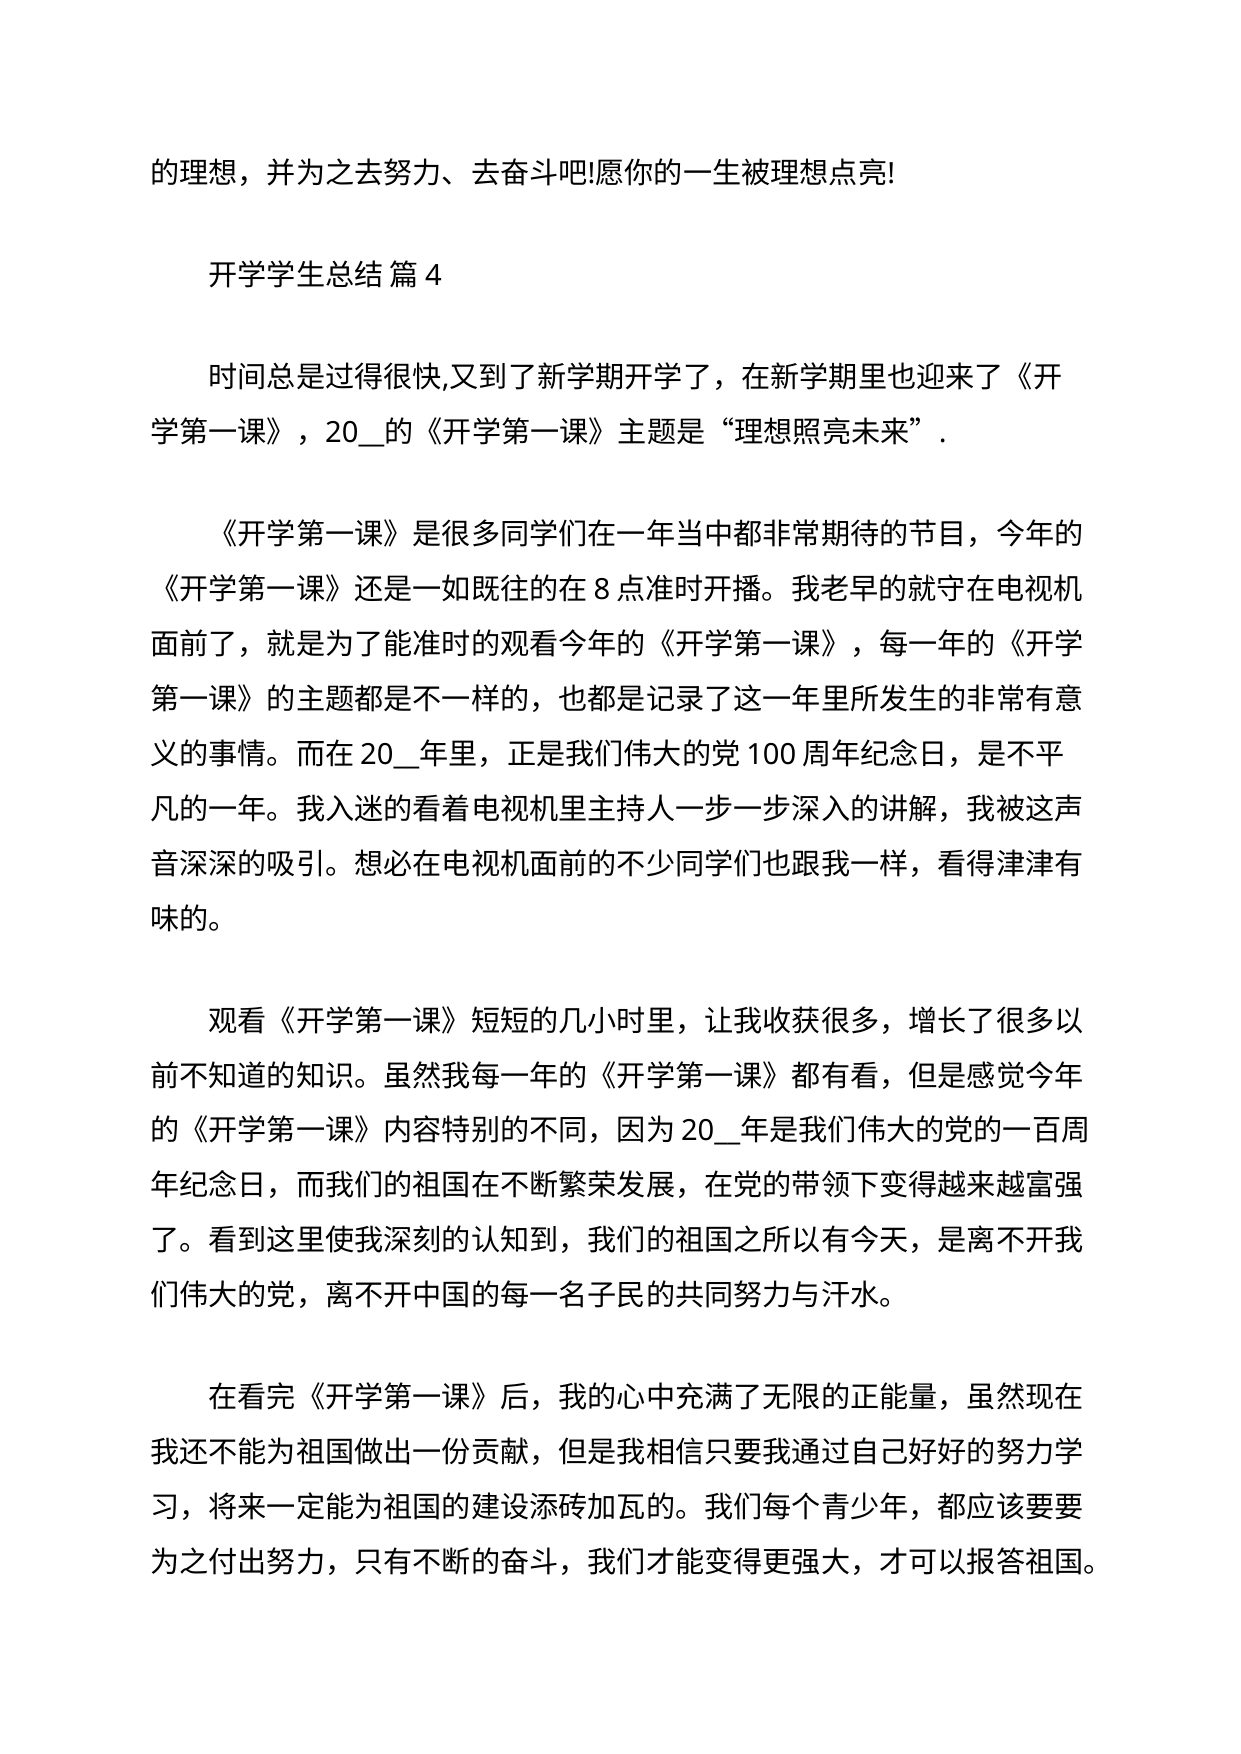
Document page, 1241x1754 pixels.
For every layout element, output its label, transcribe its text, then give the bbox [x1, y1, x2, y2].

text 在看完《开学第一课》后，我的心中充满了无限的正能量，虽然现在我还不能为祖国做出一份贡献，但是我相信只要我通过自己好好的努力学习，将来一定能为祖国的建设添砖加瓦的。我们每个青少年，都应该要要为之付出努力，只有不断的奋斗，我们才能变得更强大，才可以报答祖国。 [150, 1373, 1090, 1581]
text 《开学第一课》是很多同学们在一年当中都非常期待的节目，今年的《开学第一课》还是一如既往的在8点准时开播。我老早的就守在电视机面前了，就是为了能准时的观看今年的《开学第一课》，每一年的《开学第一课》的主题都是不一样的，也都是记录了这一年里所发生的非常有意义的事情。而在20__年里，正是我们伟大的党100周年纪念日，是不平凡的一年。我入迷的看着电视机里主持人一步一步深入的讲解，我被这声音深深的吸引。想必在电视机面前的不少同学们也跟我一样，看得津津有味的。 [150, 511, 1090, 938]
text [150, 150, 1090, 192]
text 观看《开学第一课》短短的几小时里，让我收获很多，增长了很多以前不知道的知识。虽然我每一年的《开学第一课》都有看，但是感觉今年的《开学第一课》内容特别的不同，因为20__年是我们伟大的党的一百周年纪念日，而我们的祖国在不断繁荣发展，在党的带领下变得越来越富强了。看到这里使我深刻的认知到，我们的祖国之所以有今天，是离不开我们伟大的党，离不开中国的每一名子民的共同努力与汗水。 [150, 997, 1090, 1314]
text 开学学生总结 篇4 [150, 252, 1090, 294]
text 时间总是过得很快,又到了新学期开学了，在新学期里也迎来了《开学第一课》，20__的《开学第一课》主题是“理想照亮未来”. [150, 354, 1090, 451]
